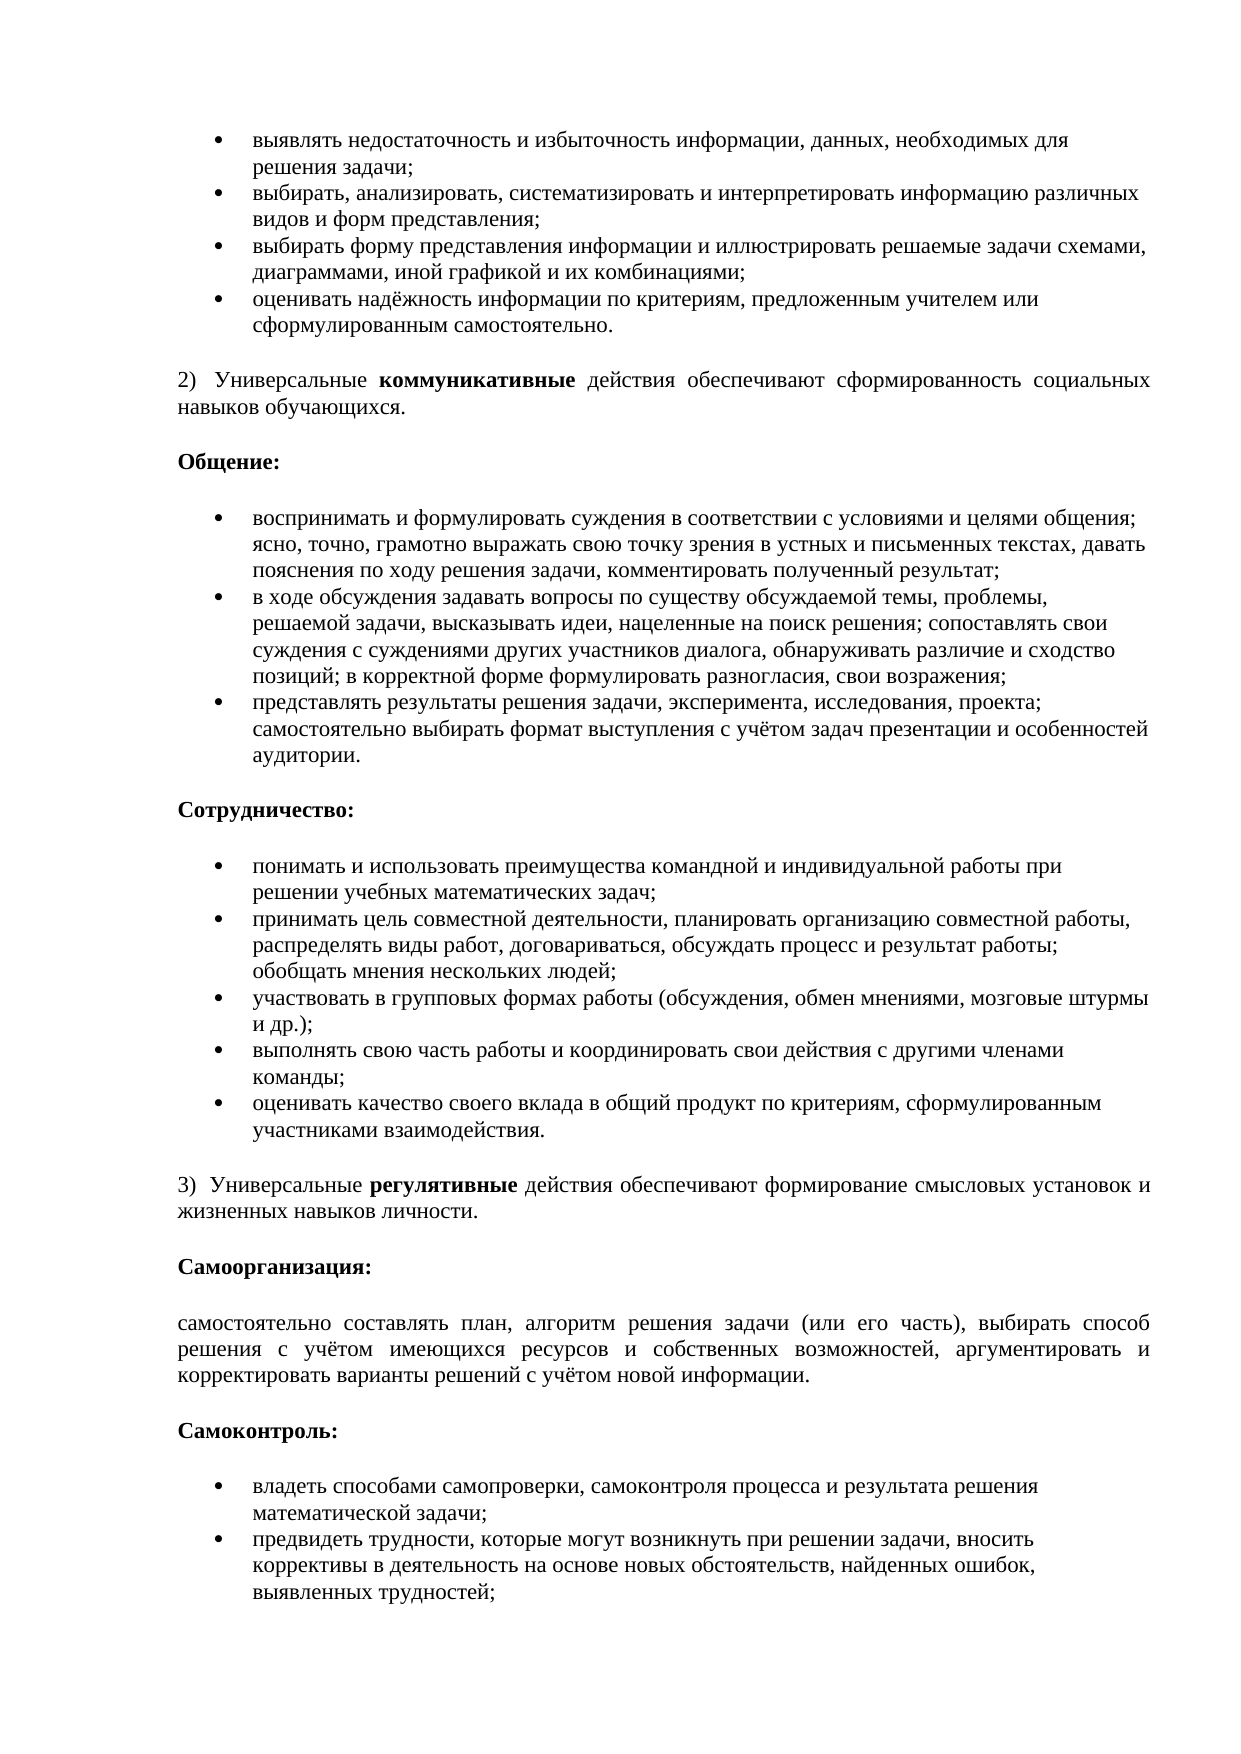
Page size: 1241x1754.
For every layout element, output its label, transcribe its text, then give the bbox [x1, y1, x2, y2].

list выполнять свою часть работы и координировать свои действия с другими членами команды; [215, 1037, 1152, 1089]
list предвидеть трудности, которые могут возникнуть при решении задачи, вносить коррективы в деятельность на основе новых обстоятельств, найденных ошибок, выявленных трудностей; [215, 1525, 1152, 1604]
list принимать цель совместной деятельности, планировать организацию совместной работы, распределять виды работ, договариваться, обсуждать процесс и результат работы; обобщать мнения нескольких людей; [215, 905, 1152, 984]
list в ходе обсуждения задавать вопросы по существу обсуждаемой темы, проблемы, решаемой задачи, высказывать идеи, нацеленные на поиск решения; сопоставлять свои суждения с суждениями других участников диалога, обнаруживать различие и сходство позиций; в корректной форме формулировать разногласия, свои возражения; [215, 583, 1152, 688]
list воспринимать и формулировать суждения в соответствии с условиями и целями общения; ясно, точно, грамотно выражать свою точку зрения в устных и письменных текстах, давать пояснения по ходу решения задачи, комментировать полученный результат; [215, 504, 1152, 583]
text 3) Универсальные регулятивные действия обеспечивают формирование смысловых установок и жизненных навыков личности. [177, 1171, 1152, 1224]
text самостоятельно составлять план, алгоритм решения задачи (или его часть), выбирать способ решения с учётом имеющихся ресурсов и собственных возможностей, аргументировать и корректировать варианты решений с учётом новой информации. [177, 1308, 1152, 1388]
text Самоконтроль: [177, 1417, 1152, 1443]
list оценивать качество своего вклада в общий продукт по критериям, сформулированным участниками взаимодействия. [215, 1089, 1152, 1142]
list оценивать надёжность информации по критериям, предложенным учителем или сформулированным самостоятельно. [215, 284, 1152, 337]
text Самоорганизация: [177, 1253, 1152, 1279]
list выявлять недостаточность и избыточность информации, данных, необходимых для решения задачи; [215, 126, 1152, 179]
list выбирать, анализировать, систематизировать и интерпретировать информацию различных видов и форм представления; [215, 179, 1152, 232]
list понимать и использовать преимущества командной и индивидуальной работы при решении учебных математических задач; [215, 852, 1152, 905]
list участвовать в групповых формах работы (обсуждения, обмен мнениями, мозговые штурмы и др.); [215, 984, 1152, 1037]
text Сотрудничество: [177, 797, 1152, 823]
list представлять результаты решения задачи, эксперимента, исследования, проекта; самостоятельно выбирать формат выступления с учётом задач презентации и особенностей аудитории. [215, 688, 1152, 767]
list выбирать форму представления информации и иллюстрировать решаемые задачи схемами, диаграммами, иной графикой и их комбинациями; [215, 232, 1152, 284]
list владеть способами самопроверки, самоконтроля процесса и результата решения математической задачи; [215, 1472, 1152, 1525]
text Общение: [177, 448, 1152, 475]
text 2) Универсальные коммуникативные действия обеспечивают сформированность социальных навыков обучающихся. [177, 366, 1152, 419]
